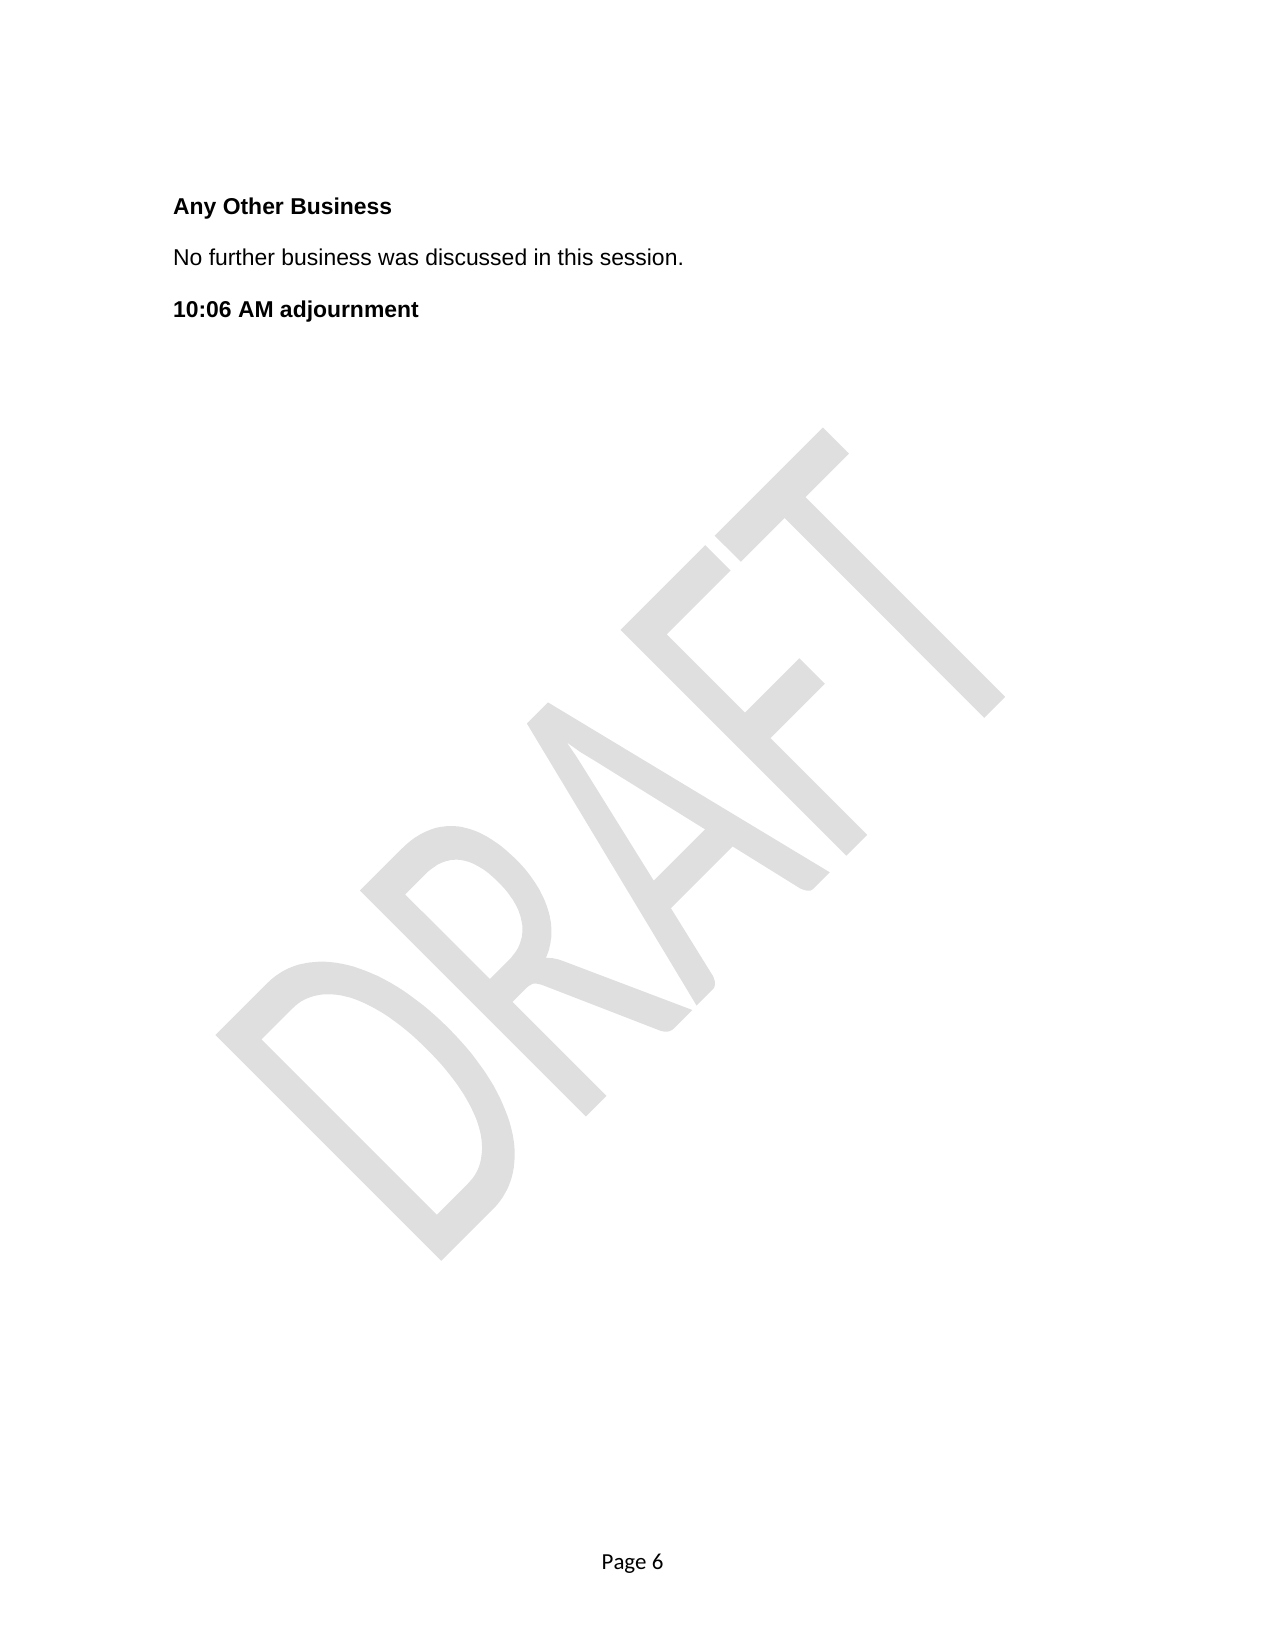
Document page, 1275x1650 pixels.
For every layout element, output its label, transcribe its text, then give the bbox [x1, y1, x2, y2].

text Any Other Business [173, 193, 1129, 219]
text No further business was discussed in this session. [173, 244, 1129, 271]
text 10:06 AM adjournment [173, 296, 1129, 322]
